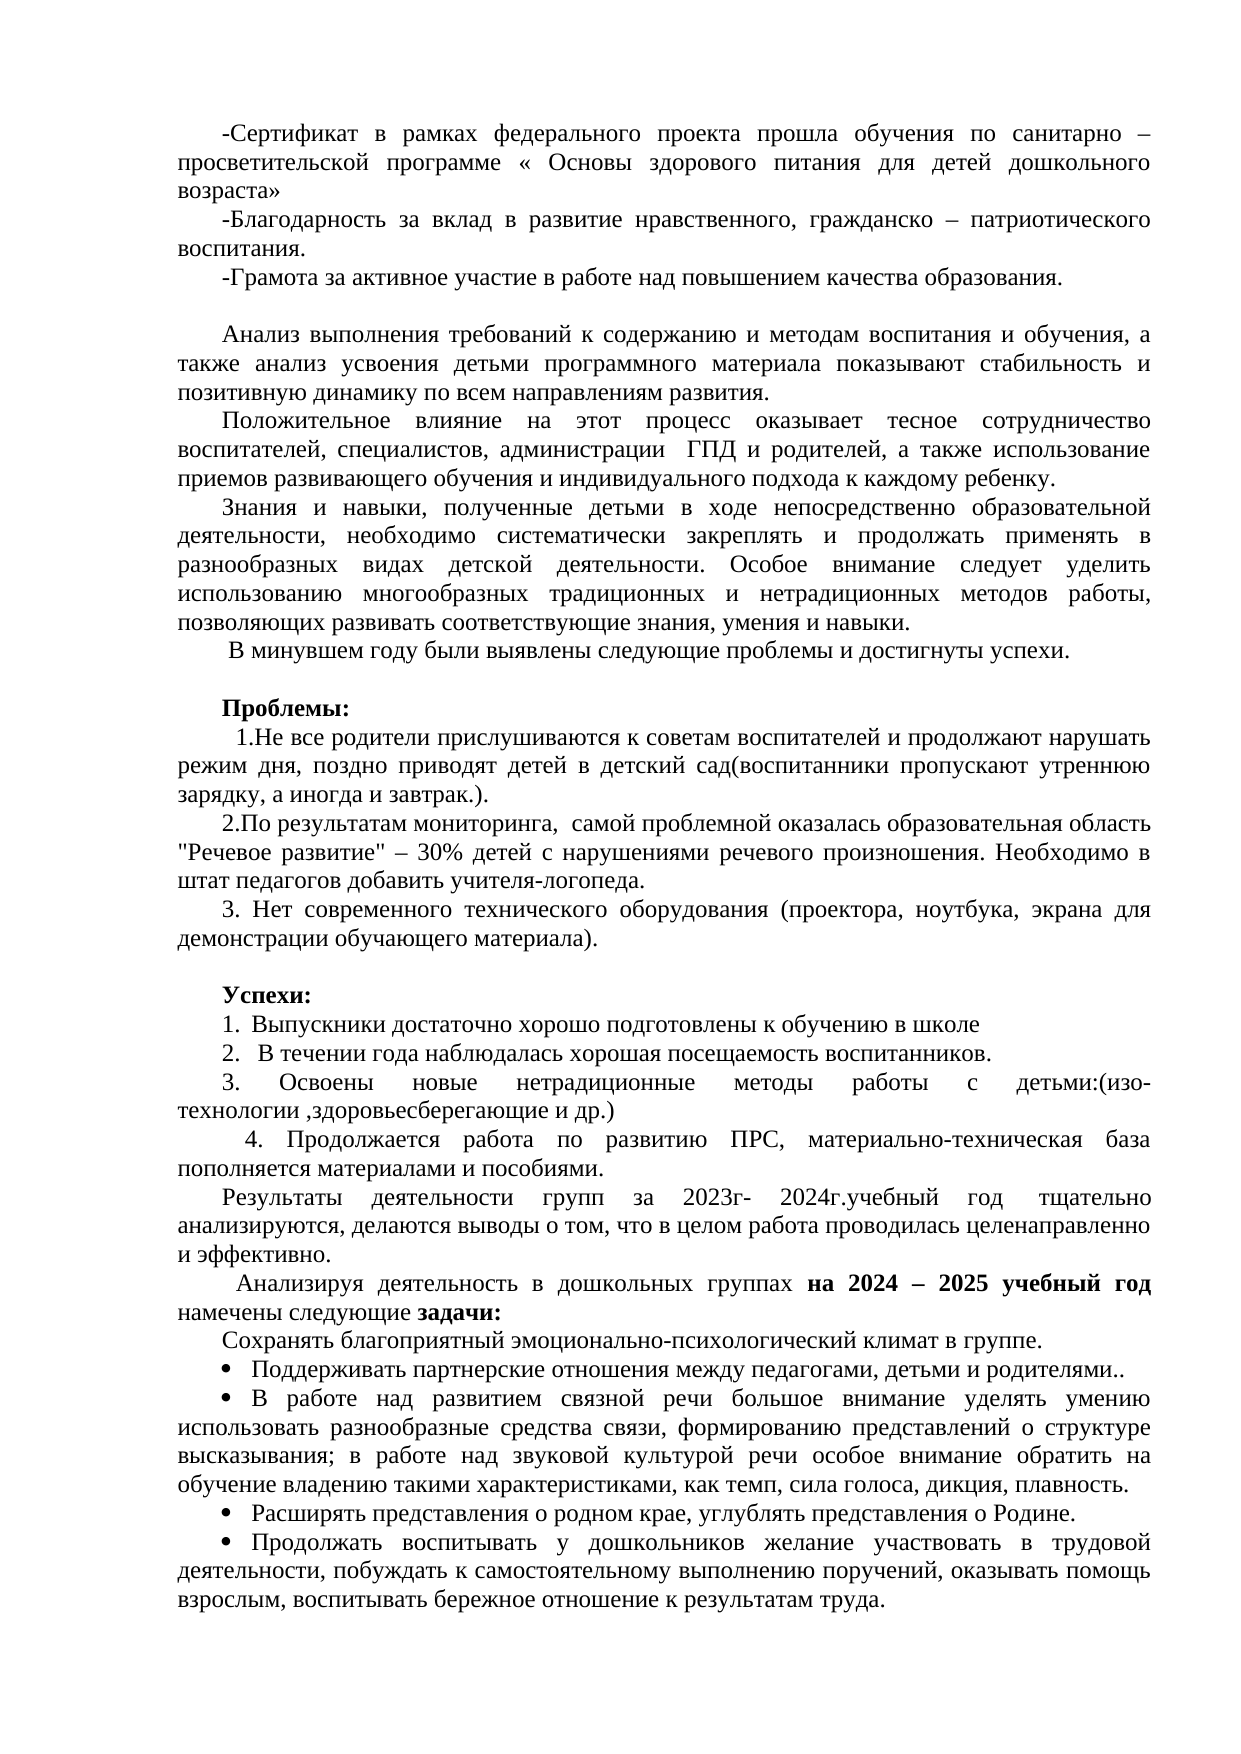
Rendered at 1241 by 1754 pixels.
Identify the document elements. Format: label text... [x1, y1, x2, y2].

text 3. Нет современного технического оборудования (проектора, ноутбука, экрана для демонстрации обучающего материала). [177, 894, 1152, 952]
list Расширять представления о родном крае, углублять представления о Родине. [177, 1498, 1152, 1527]
text 4. Продолжается работа по развитию ПРС, материально-техническая база пополняется материалами и пособиями. [177, 1124, 1152, 1182]
text 2.По результатам мониторинга, самой проблемной оказалась образовательная область "Речевое развитие" – 30% детей с нарушениями речевого произношения. Необходимо в штат педагогов добавить учителя-логопеда. [177, 808, 1152, 894]
text Успехи: [177, 981, 1152, 1009]
text Положительное влияние на этот процесс оказывает тесное сотрудничество воспитателей, специалистов, администрации ГПД и родителей, а также использование приемов развивающего обучения и индивидуального подхода к каждому ребенку. [177, 406, 1152, 492]
text В минувшем году были выявлены следующие проблемы и достигнуты успехи. [177, 636, 1152, 664]
text 3. Освоены новые нетрадиционные методы работы с детьми:(изо-технологии ,здоровьесберегающие и др.) [177, 1067, 1152, 1124]
text -Грамота за активное участие в работе над повышением качества образования. [177, 262, 1152, 291]
text Проблемы: [177, 693, 1152, 722]
list В работе над развитием связной речи большое внимание уделять умению использовать разнообразные средства связи, формированию представлений о структуре высказывания; в работе над звуковой культурой речи особое внимание обратить на обучение владению такими характеристиками, как темп, сила голоса, дикция, плавность. [177, 1383, 1152, 1498]
text -Благодарность за вклад в развитие нравственного, гражданско – патриотического воспитания. [177, 204, 1152, 262]
text -Сертификат в рамках федерального проекта прошла обучения по санитарно – просветительской программе « Основы здорового питания для детей дошкольного возраста» [177, 118, 1152, 204]
list В течении года наблюдалась хорошая посещаемость воспитанников. [177, 1038, 1152, 1067]
text Результаты деятельности групп за 2023г- 2024г.учебный год тщательно анализируются, делаются выводы о том, что в целом работа проводилась целенаправленно и эффективно. [177, 1182, 1152, 1268]
text Знания и навыки, полученные детьми в ходе непосредственно образовательной деятельности, необходимо систематически закреплять и продолжать применять в разнообразных видах детской деятельности. Особое внимание следует уделить использованию многообразных традиционных и нетрадиционных методов работы, позволяющих развивать соответствующие знания, умения и навыки. [177, 492, 1152, 636]
text Анализ выполнения требований к содержанию и методам воспитания и обучения, а также анализ усвоения детьми программного материала показывают стабильность и позитивную динамику по всем направлениям развития. [177, 319, 1152, 406]
text 1.Не все родители прислушиваются к советам воспитателей и продолжают нарушать режим дня, поздно приводят детей в детский сад(воспитанники пропускают утреннюю зарядку, а иногда и завтрак.). [177, 722, 1152, 808]
list Продолжать воспитывать у дошкольников желание участвовать в трудовой деятельности, побуждать к самостоятельному выполнению поручений, оказывать помощь взрослым, воспитывать бережное отношение к результатам труда. [177, 1527, 1152, 1613]
list Выпускники достаточно хорошо подготовлены к обучению в школе [177, 1009, 1152, 1038]
text Анализируя деятельность в дошкольных группах на 2024 – 2025 учебный год намечены следующие задачи: [177, 1268, 1152, 1326]
list Поддерживать партнерские отношения между педагогами, детьми и родителями.. [177, 1354, 1152, 1383]
text Сохранять благоприятный эмоционально-психологический климат в группе. [177, 1326, 1152, 1354]
